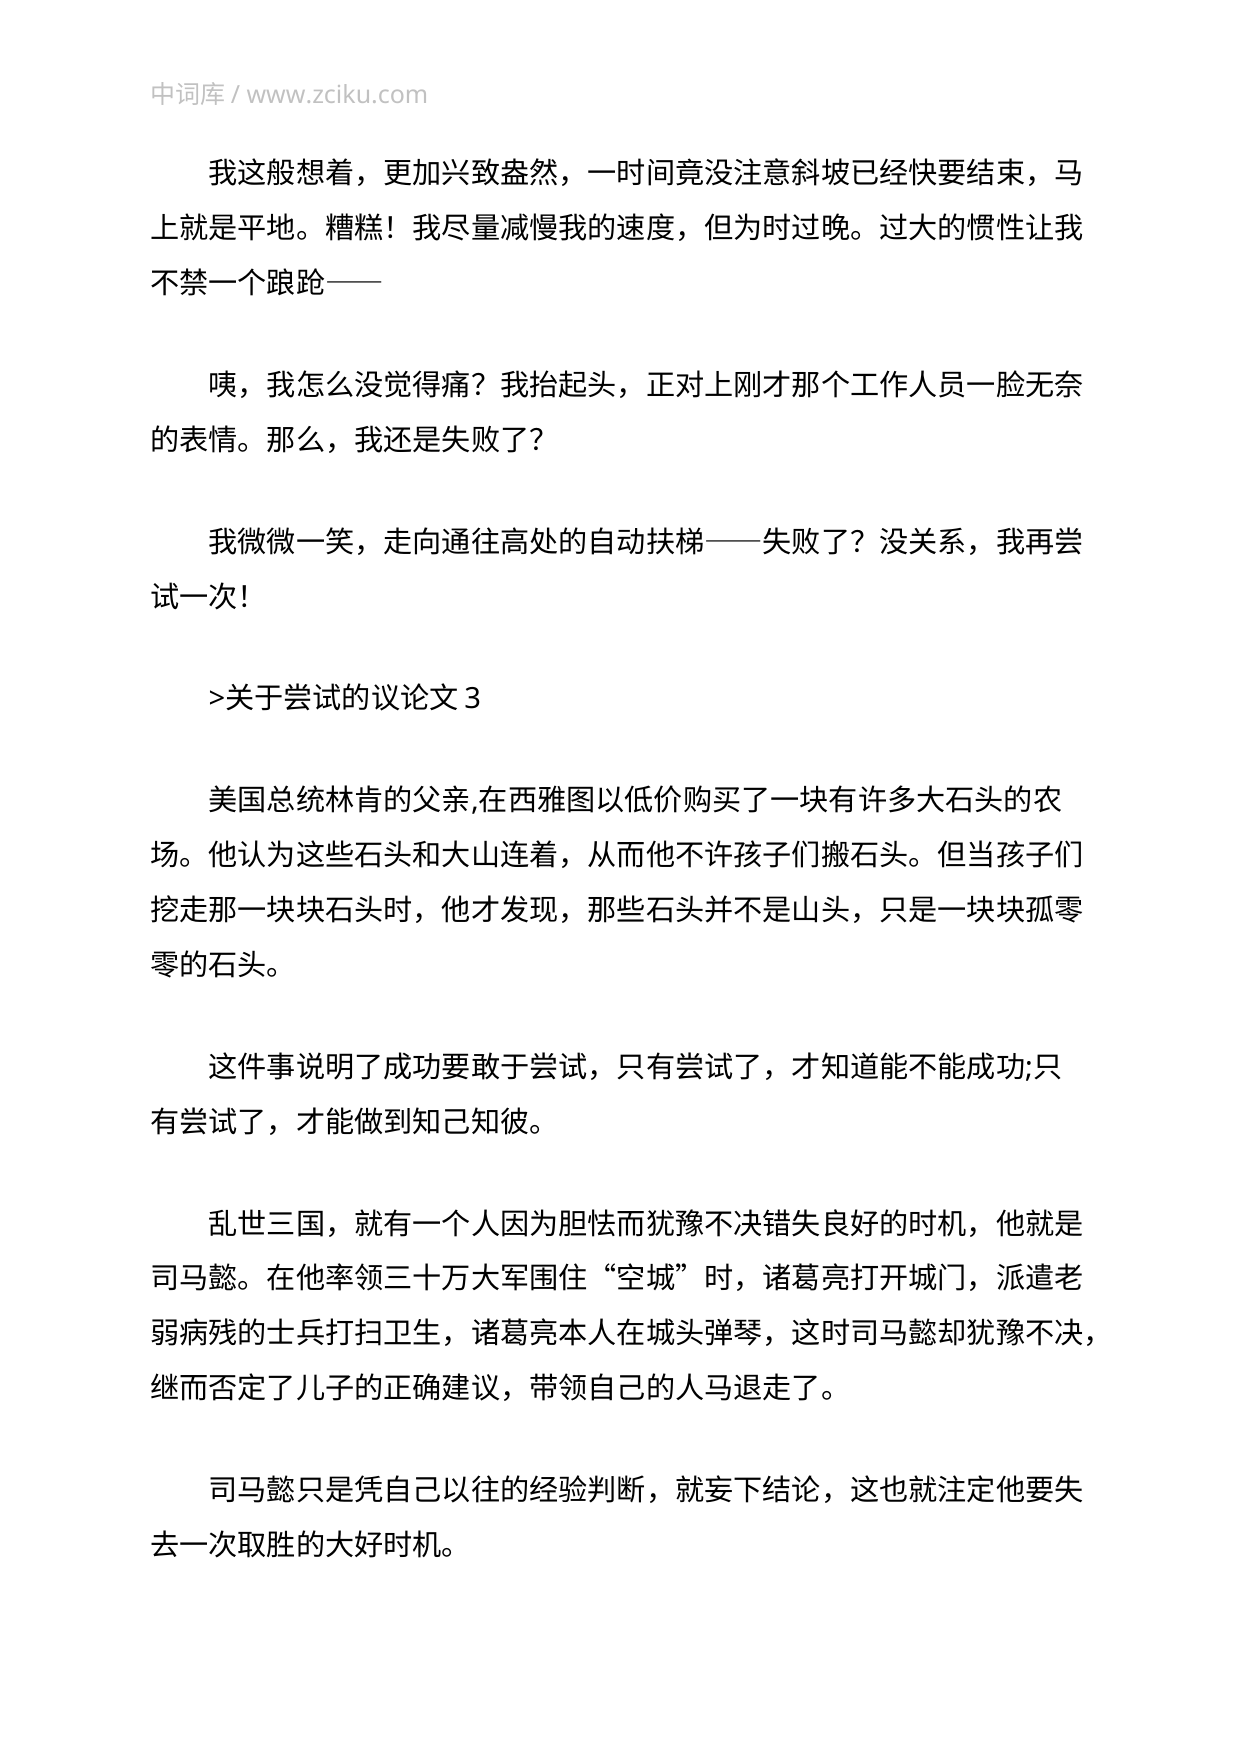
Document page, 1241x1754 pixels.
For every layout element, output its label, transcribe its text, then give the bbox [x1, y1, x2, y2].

text 司马懿只是凭自己以往的经验判断，就妄下结论，这也就注定他要失去一次取胜的大好时机。 [150, 1467, 1090, 1564]
text 我微微一笑，走向通往高处的自动扶梯——失败了？没关系，我再尝试一次！ [150, 518, 1090, 615]
text 美国总统林肯的父亲,在西雅图以低价购买了一块有许多大石头的农场。他认为这些石头和大山连着，从而他不许孩子们搬石头。但当孩子们挖走那一块块石头时，他才发现，那些石头并不是山头，只是一块块孤零零的石头。 [150, 777, 1090, 984]
text 乱世三国，就有一个人因为胆怯而犹豫不决错失良好的时机，他就是司马懿。在他率领三十万大军围住“空城”时，诸葛亮打开城门，派遣老弱病残的士兵打扫卫生，诸葛亮本人在城头弹琴，这时司马懿却犹豫不决，继而否定了儿子的正确建议，带领自己的人马退走了。 [150, 1200, 1090, 1407]
text 这件事说明了成功要敢于尝试，只有尝试了，才知道能不能成功;只有尝试了，才能做到知己知彼。 [150, 1043, 1090, 1141]
text 咦，我怎么没觉得痛？我抬起头，正对上刚才那个工作人员一脸无奈的表情。那么，我还是失败了？ [150, 362, 1090, 459]
text >关于尝试的议论文3 [150, 675, 1090, 717]
text 我这般想着，更加兴致盎然，一时间竟没注意斜坡已经快要结束，马上就是平地。糟糕！我尽量减慢我的速度，但为时过晚。过大的惯性让我不禁一个踉跄—— [150, 150, 1090, 302]
